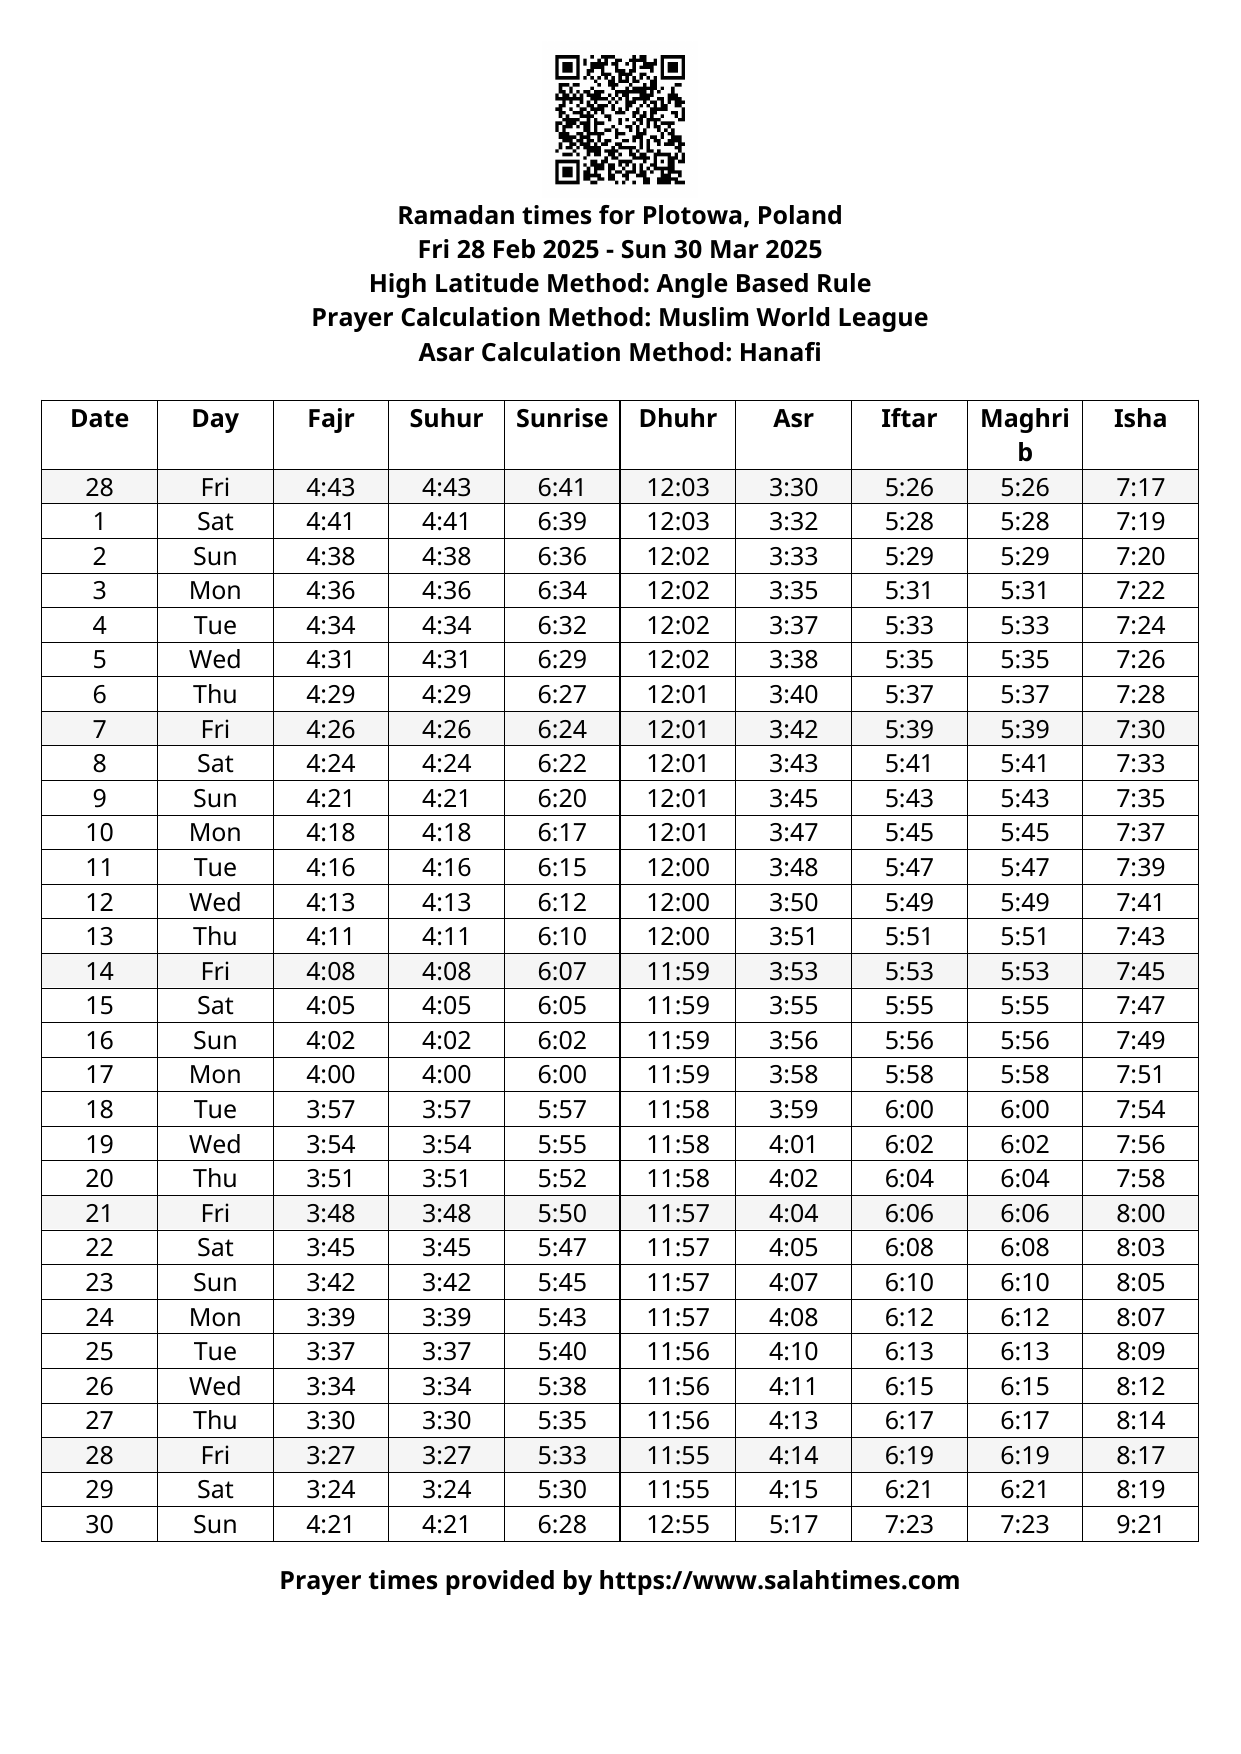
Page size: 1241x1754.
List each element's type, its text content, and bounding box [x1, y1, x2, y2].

table_cell 4:02 [389, 1023, 504, 1057]
table_cell Tue [158, 850, 273, 884]
table_cell Wed [158, 1369, 273, 1402]
table_cell 11:58 [621, 1127, 735, 1160]
table_cell 11:59 [621, 954, 735, 987]
table_cell 4:07 [736, 1265, 851, 1299]
table_header Date [42, 401, 157, 469]
table_cell 4:11 [736, 1369, 851, 1402]
table_cell 11:57 [621, 1196, 735, 1229]
table_cell 3:45 [389, 1231, 504, 1264]
table_cell 3:37 [389, 1334, 504, 1368]
table_cell 7:23 [852, 1507, 967, 1541]
table_cell 8:00 [1083, 1196, 1198, 1229]
table_cell 4:13 [389, 885, 504, 918]
table_cell 3:48 [274, 1196, 388, 1229]
table_cell 3:51 [274, 1161, 388, 1195]
table_cell 5:29 [852, 539, 967, 572]
table_cell 7:20 [1083, 539, 1198, 572]
table_cell 7:51 [1083, 1058, 1198, 1091]
table_cell Sun [158, 1023, 273, 1057]
table_cell 4:21 [274, 1507, 388, 1541]
text Ramadan times for Plotowa, Poland [42, 198, 1198, 232]
table_header Isha [1083, 401, 1198, 469]
table_cell 5:17 [736, 1507, 851, 1541]
table_cell 6:22 [505, 746, 619, 780]
picture [542, 41, 699, 198]
table_cell Sat [158, 504, 273, 538]
table_cell 6:04 [852, 1161, 967, 1195]
table_cell 6:17 [852, 1404, 967, 1437]
table_cell 4:16 [389, 850, 504, 884]
table_cell 12 [42, 885, 157, 918]
table_cell 5 [42, 643, 157, 676]
table_cell 8:05 [1083, 1265, 1198, 1299]
table_cell 4:43 [389, 470, 504, 503]
table_cell 5:40 [505, 1334, 619, 1368]
table_cell 4:34 [274, 608, 388, 642]
table_cell 7:37 [1083, 816, 1198, 849]
table_cell 3:56 [736, 1023, 851, 1057]
table_cell 4:18 [274, 816, 388, 849]
table_cell 7:54 [1083, 1092, 1198, 1126]
table_cell 4:36 [274, 574, 388, 607]
table_cell 12:02 [621, 539, 735, 572]
table_cell 4:34 [389, 608, 504, 642]
table_cell 6:27 [505, 677, 619, 711]
table_cell 4:26 [389, 712, 504, 745]
table_cell 3:35 [736, 574, 851, 607]
table_cell 4:00 [389, 1058, 504, 1091]
table_cell Thu [158, 677, 273, 711]
table_cell Wed [158, 1127, 273, 1160]
table_cell 3:57 [389, 1092, 504, 1126]
table_cell 4:05 [274, 989, 388, 1022]
table_cell 9 [42, 781, 157, 814]
table_cell 18 [42, 1092, 157, 1126]
table_cell 5:55 [968, 989, 1082, 1022]
table_cell 6:34 [505, 574, 619, 607]
table_cell 21 [42, 1196, 157, 1229]
table_cell 5:29 [968, 539, 1082, 572]
table_cell 3:27 [389, 1438, 504, 1472]
table_cell 11:59 [621, 1058, 735, 1091]
table_cell Sun [158, 1265, 273, 1299]
table_cell 3:30 [274, 1404, 388, 1437]
table_cell 11:55 [621, 1473, 735, 1506]
table_cell 4:29 [389, 677, 504, 711]
table_cell 6:10 [968, 1265, 1082, 1299]
table_cell 3:54 [274, 1127, 388, 1160]
table_cell 11 [42, 850, 157, 884]
table_cell 5:28 [852, 504, 967, 538]
table_cell 5:41 [968, 746, 1082, 780]
table_cell 4:11 [274, 919, 388, 953]
table_cell 8:09 [1083, 1334, 1198, 1368]
table_cell 5:49 [968, 885, 1082, 918]
table_cell 5:33 [968, 608, 1082, 642]
table_cell 5:53 [968, 954, 1082, 987]
table_cell 3:37 [274, 1334, 388, 1368]
table_cell 6:15 [852, 1369, 967, 1402]
table_cell 5:47 [968, 850, 1082, 884]
table_cell 5:35 [852, 643, 967, 676]
table_cell 11:56 [621, 1404, 735, 1437]
table_cell 6:05 [505, 989, 619, 1022]
table_cell 3:54 [389, 1127, 504, 1160]
table_cell 8:07 [1083, 1300, 1198, 1333]
table_cell 3:48 [389, 1196, 504, 1229]
table_cell 6:28 [505, 1507, 619, 1541]
table_cell 4:21 [274, 781, 388, 814]
table_cell 5:30 [505, 1473, 619, 1506]
table_cell 3:34 [389, 1369, 504, 1402]
table_cell 3:48 [736, 850, 851, 884]
table_cell 3:27 [274, 1438, 388, 1472]
table_cell 6:06 [968, 1196, 1082, 1229]
table_cell 6:32 [505, 608, 619, 642]
table_cell 5:58 [852, 1058, 967, 1091]
table_cell 11:57 [621, 1231, 735, 1264]
table_cell 5:49 [852, 885, 967, 918]
table_cell 13 [42, 919, 157, 953]
table_cell 6:36 [505, 539, 619, 572]
table_cell Sat [158, 746, 273, 780]
table_cell 26 [42, 1369, 157, 1402]
table_cell 4:08 [389, 954, 504, 987]
table_cell 8:12 [1083, 1369, 1198, 1402]
table_cell 5:26 [852, 470, 967, 503]
table_cell 6:15 [968, 1369, 1082, 1402]
table_cell 4:41 [389, 504, 504, 538]
table_cell 4:15 [736, 1473, 851, 1506]
table_cell 4:38 [389, 539, 504, 572]
table_cell 12:00 [621, 919, 735, 953]
table_cell 6:13 [852, 1334, 967, 1368]
table_cell 5:33 [852, 608, 967, 642]
table_cell 11:59 [621, 1023, 735, 1057]
table_cell 3:55 [736, 989, 851, 1022]
table_cell 25 [42, 1334, 157, 1368]
text Fri 28 Feb 2025 - Sun 30 Mar 2025 [42, 232, 1198, 266]
table_cell 6:12 [505, 885, 619, 918]
table_cell 4:21 [389, 781, 504, 814]
table_cell 12:01 [621, 781, 735, 814]
table_cell 5:53 [852, 954, 967, 987]
table_cell 5:43 [505, 1300, 619, 1333]
table_cell 3:43 [736, 746, 851, 780]
table_cell 3:30 [389, 1404, 504, 1437]
table_cell 6:04 [968, 1161, 1082, 1195]
table_cell 7:58 [1083, 1161, 1198, 1195]
table_cell 3:57 [274, 1092, 388, 1126]
table_cell 7:17 [1083, 470, 1198, 503]
table_cell 10 [42, 816, 157, 849]
table_cell 4:08 [274, 954, 388, 987]
table_cell 4:11 [389, 919, 504, 953]
table_cell 17 [42, 1058, 157, 1091]
table_cell 4:36 [389, 574, 504, 607]
table_cell 6:02 [505, 1023, 619, 1057]
table_cell 12:01 [621, 712, 735, 745]
table_cell 3:30 [736, 470, 851, 503]
table_cell 7:41 [1083, 885, 1198, 918]
table_cell 3:33 [736, 539, 851, 572]
table_cell 6:15 [505, 850, 619, 884]
table_cell 7:23 [968, 1507, 1082, 1541]
table_cell 3:51 [389, 1161, 504, 1195]
text Prayer times provided by https://www.salahtimes.com [42, 1563, 1198, 1597]
table_cell 6:19 [852, 1438, 967, 1472]
table_cell 16 [42, 1023, 157, 1057]
table_cell Fri [158, 954, 273, 987]
table_cell 5:43 [852, 781, 967, 814]
table_cell 4:02 [274, 1023, 388, 1057]
table_cell 6:10 [852, 1265, 967, 1299]
table_cell 3:24 [274, 1473, 388, 1506]
table_cell 20 [42, 1161, 157, 1195]
table_cell 3:45 [736, 781, 851, 814]
table_cell 3:58 [736, 1058, 851, 1091]
table_cell Mon [158, 816, 273, 849]
table_cell 7:30 [1083, 712, 1198, 745]
table_cell 11:59 [621, 989, 735, 1022]
table_cell 27 [42, 1404, 157, 1437]
table_cell 4:00 [274, 1058, 388, 1091]
table_header Iftar [852, 401, 967, 469]
table_cell 4:24 [274, 746, 388, 780]
table_cell 12:03 [621, 504, 735, 538]
table_cell 7:22 [1083, 574, 1198, 607]
table_cell 3:39 [274, 1300, 388, 1333]
table_cell 12:00 [621, 850, 735, 884]
table_cell 5:41 [852, 746, 967, 780]
text Prayer Calculation Method: Muslim World League [42, 300, 1198, 334]
table_cell Sat [158, 989, 273, 1022]
table_cell 5:37 [968, 677, 1082, 711]
table_cell 6:00 [505, 1058, 619, 1091]
table_header Suhur [389, 401, 504, 469]
table_cell 14 [42, 954, 157, 987]
table_cell 5:45 [968, 816, 1082, 849]
table_cell 5:37 [852, 677, 967, 711]
table_cell 5:39 [968, 712, 1082, 745]
table_cell 5:31 [968, 574, 1082, 607]
table_cell 4:14 [736, 1438, 851, 1472]
table_cell 8 [42, 746, 157, 780]
table_cell 8:03 [1083, 1231, 1198, 1264]
table_cell 7:49 [1083, 1023, 1198, 1057]
table_cell 11:55 [621, 1438, 735, 1472]
table_cell 4:05 [389, 989, 504, 1022]
table_cell 5:57 [505, 1092, 619, 1126]
table_cell 6:19 [968, 1438, 1082, 1472]
table_cell 11:57 [621, 1265, 735, 1299]
table_cell 6:02 [968, 1127, 1082, 1160]
table_cell 30 [42, 1507, 157, 1541]
table_cell 7:35 [1083, 781, 1198, 814]
table_cell 4:43 [274, 470, 388, 503]
table_cell 28 [42, 1438, 157, 1472]
table_cell 12:01 [621, 816, 735, 849]
table_cell 4:31 [274, 643, 388, 676]
table_cell 4:13 [274, 885, 388, 918]
table_cell 4:02 [736, 1161, 851, 1195]
table_cell 6:12 [968, 1300, 1082, 1333]
table_cell 5:45 [852, 816, 967, 849]
table_cell 5:56 [852, 1023, 967, 1057]
table_cell 6:07 [505, 954, 619, 987]
table_cell 12:03 [621, 470, 735, 503]
table_cell 6:29 [505, 643, 619, 676]
table_cell 6:02 [852, 1127, 967, 1160]
table_cell 5:33 [505, 1438, 619, 1472]
table_cell 28 [42, 470, 157, 503]
table_cell 5:35 [968, 643, 1082, 676]
table_cell 3:42 [274, 1265, 388, 1299]
table_cell 7:45 [1083, 954, 1198, 987]
table_cell 5:51 [968, 919, 1082, 953]
table_cell Wed [158, 643, 273, 676]
table_cell 3:42 [389, 1265, 504, 1299]
table_cell 3:38 [736, 643, 851, 676]
table_cell Wed [158, 885, 273, 918]
table_cell 5:50 [505, 1196, 619, 1229]
table_cell 3 [42, 574, 157, 607]
table_cell 6:00 [968, 1092, 1082, 1126]
table_cell 24 [42, 1300, 157, 1333]
table_cell 6:41 [505, 470, 619, 503]
table_cell 12:01 [621, 677, 735, 711]
table_cell 4:05 [736, 1231, 851, 1264]
table_cell 6:10 [505, 919, 619, 953]
table_cell 3:40 [736, 677, 851, 711]
table_cell 29 [42, 1473, 157, 1506]
table_cell 6:12 [852, 1300, 967, 1333]
table_cell Sun [158, 539, 273, 572]
table_header Maghrib [968, 401, 1082, 469]
table_cell 12:02 [621, 643, 735, 676]
table_cell 3:37 [736, 608, 851, 642]
table_header Day [158, 401, 273, 469]
table_cell 6:08 [852, 1231, 967, 1264]
table_cell 7:24 [1083, 608, 1198, 642]
table_cell 4:08 [736, 1300, 851, 1333]
table_cell 23 [42, 1265, 157, 1299]
table_header Sunrise [505, 401, 619, 469]
table_cell Sun [158, 1507, 273, 1541]
table_cell Thu [158, 1404, 273, 1437]
table_cell Fri [158, 1196, 273, 1229]
table_cell 3:24 [389, 1473, 504, 1506]
text Asar Calculation Method: Hanafi [42, 334, 1198, 368]
table_cell 4 [42, 608, 157, 642]
table_cell 7 [42, 712, 157, 745]
table_cell 12:01 [621, 746, 735, 780]
table_cell 7:47 [1083, 989, 1198, 1022]
table_cell 11:58 [621, 1161, 735, 1195]
table_header Dhuhr [621, 401, 735, 469]
table_cell 7:56 [1083, 1127, 1198, 1160]
table_cell 4:21 [389, 1507, 504, 1541]
table_cell Fri [158, 712, 273, 745]
table_cell 6:17 [968, 1404, 1082, 1437]
table_cell 7:33 [1083, 746, 1198, 780]
table_cell 7:43 [1083, 919, 1198, 953]
table_cell 3:32 [736, 504, 851, 538]
table_cell 4:04 [736, 1196, 851, 1229]
table_cell 4:38 [274, 539, 388, 572]
table_cell 3:34 [274, 1369, 388, 1402]
table_cell 4:18 [389, 816, 504, 849]
table_cell 4:10 [736, 1334, 851, 1368]
table_cell Tue [158, 1092, 273, 1126]
table_cell 5:55 [852, 989, 967, 1022]
table_cell 5:45 [505, 1265, 619, 1299]
table_cell 5:52 [505, 1161, 619, 1195]
table_cell 3:47 [736, 816, 851, 849]
table_cell Sat [158, 1231, 273, 1264]
table_cell 5:58 [968, 1058, 1082, 1091]
table_header Asr [736, 401, 851, 469]
table_cell 6:00 [852, 1092, 967, 1126]
table_cell Mon [158, 1058, 273, 1091]
table_cell 5:47 [852, 850, 967, 884]
table_cell 7:28 [1083, 677, 1198, 711]
table_header Fajr [274, 401, 388, 469]
table_cell 11:56 [621, 1369, 735, 1402]
table_cell 6:13 [968, 1334, 1082, 1368]
table_cell Thu [158, 919, 273, 953]
table_cell 4:24 [389, 746, 504, 780]
table_cell 7:26 [1083, 643, 1198, 676]
table_cell 5:31 [852, 574, 967, 607]
table_cell 6:17 [505, 816, 619, 849]
table_cell 3:59 [736, 1092, 851, 1126]
table_cell 5:56 [968, 1023, 1082, 1057]
table_cell 6:39 [505, 504, 619, 538]
table_cell 4:26 [274, 712, 388, 745]
table_cell 4:41 [274, 504, 388, 538]
table_cell 12:02 [621, 608, 735, 642]
table_cell 6:21 [852, 1473, 967, 1506]
text High Latitude Method: Angle Based Rule [42, 266, 1198, 300]
table_cell 5:39 [852, 712, 967, 745]
table_cell 5:26 [968, 470, 1082, 503]
table_cell 4:01 [736, 1127, 851, 1160]
table_cell 2 [42, 539, 157, 572]
table_cell Sun [158, 781, 273, 814]
table_cell 3:39 [389, 1300, 504, 1333]
table_cell Thu [158, 1161, 273, 1195]
table_cell 8:14 [1083, 1404, 1198, 1437]
table_cell 7:39 [1083, 850, 1198, 884]
table_cell 3:51 [736, 919, 851, 953]
table_cell 3:50 [736, 885, 851, 918]
table_cell 5:47 [505, 1231, 619, 1264]
table_cell 8:19 [1083, 1473, 1198, 1506]
table_cell 5:43 [968, 781, 1082, 814]
table_cell 6:21 [968, 1473, 1082, 1506]
table_cell 4:16 [274, 850, 388, 884]
table_cell 12:55 [621, 1507, 735, 1541]
table_cell 11:56 [621, 1334, 735, 1368]
table_cell 19 [42, 1127, 157, 1160]
table_cell Mon [158, 574, 273, 607]
table_cell 11:57 [621, 1300, 735, 1333]
table_cell 4:31 [389, 643, 504, 676]
table_cell 9:21 [1083, 1507, 1198, 1541]
table_cell 6:08 [968, 1231, 1082, 1264]
table_cell 3:53 [736, 954, 851, 987]
table_cell 12:02 [621, 574, 735, 607]
table_cell Fri [158, 1438, 273, 1472]
table_cell 22 [42, 1231, 157, 1264]
table_cell 7:19 [1083, 504, 1198, 538]
table_cell 5:28 [968, 504, 1082, 538]
table_cell 5:35 [505, 1404, 619, 1437]
table_cell 1 [42, 504, 157, 538]
table_cell 8:17 [1083, 1438, 1198, 1472]
table_cell 3:42 [736, 712, 851, 745]
table_cell 6 [42, 677, 157, 711]
table_cell 4:13 [736, 1404, 851, 1437]
table_cell 12:00 [621, 885, 735, 918]
table_cell 5:38 [505, 1369, 619, 1402]
table_cell 5:55 [505, 1127, 619, 1160]
table_cell Tue [158, 608, 273, 642]
table_cell Fri [158, 470, 273, 503]
table_cell 6:24 [505, 712, 619, 745]
table_cell Sat [158, 1473, 273, 1506]
table_cell Tue [158, 1334, 273, 1368]
table_cell 3:45 [274, 1231, 388, 1264]
table_cell 15 [42, 989, 157, 1022]
table_cell 5:51 [852, 919, 967, 953]
table_cell 11:58 [621, 1092, 735, 1126]
table_cell 4:29 [274, 677, 388, 711]
table_cell 6:20 [505, 781, 619, 814]
table_cell 6:06 [852, 1196, 967, 1229]
table_cell Mon [158, 1300, 273, 1333]
